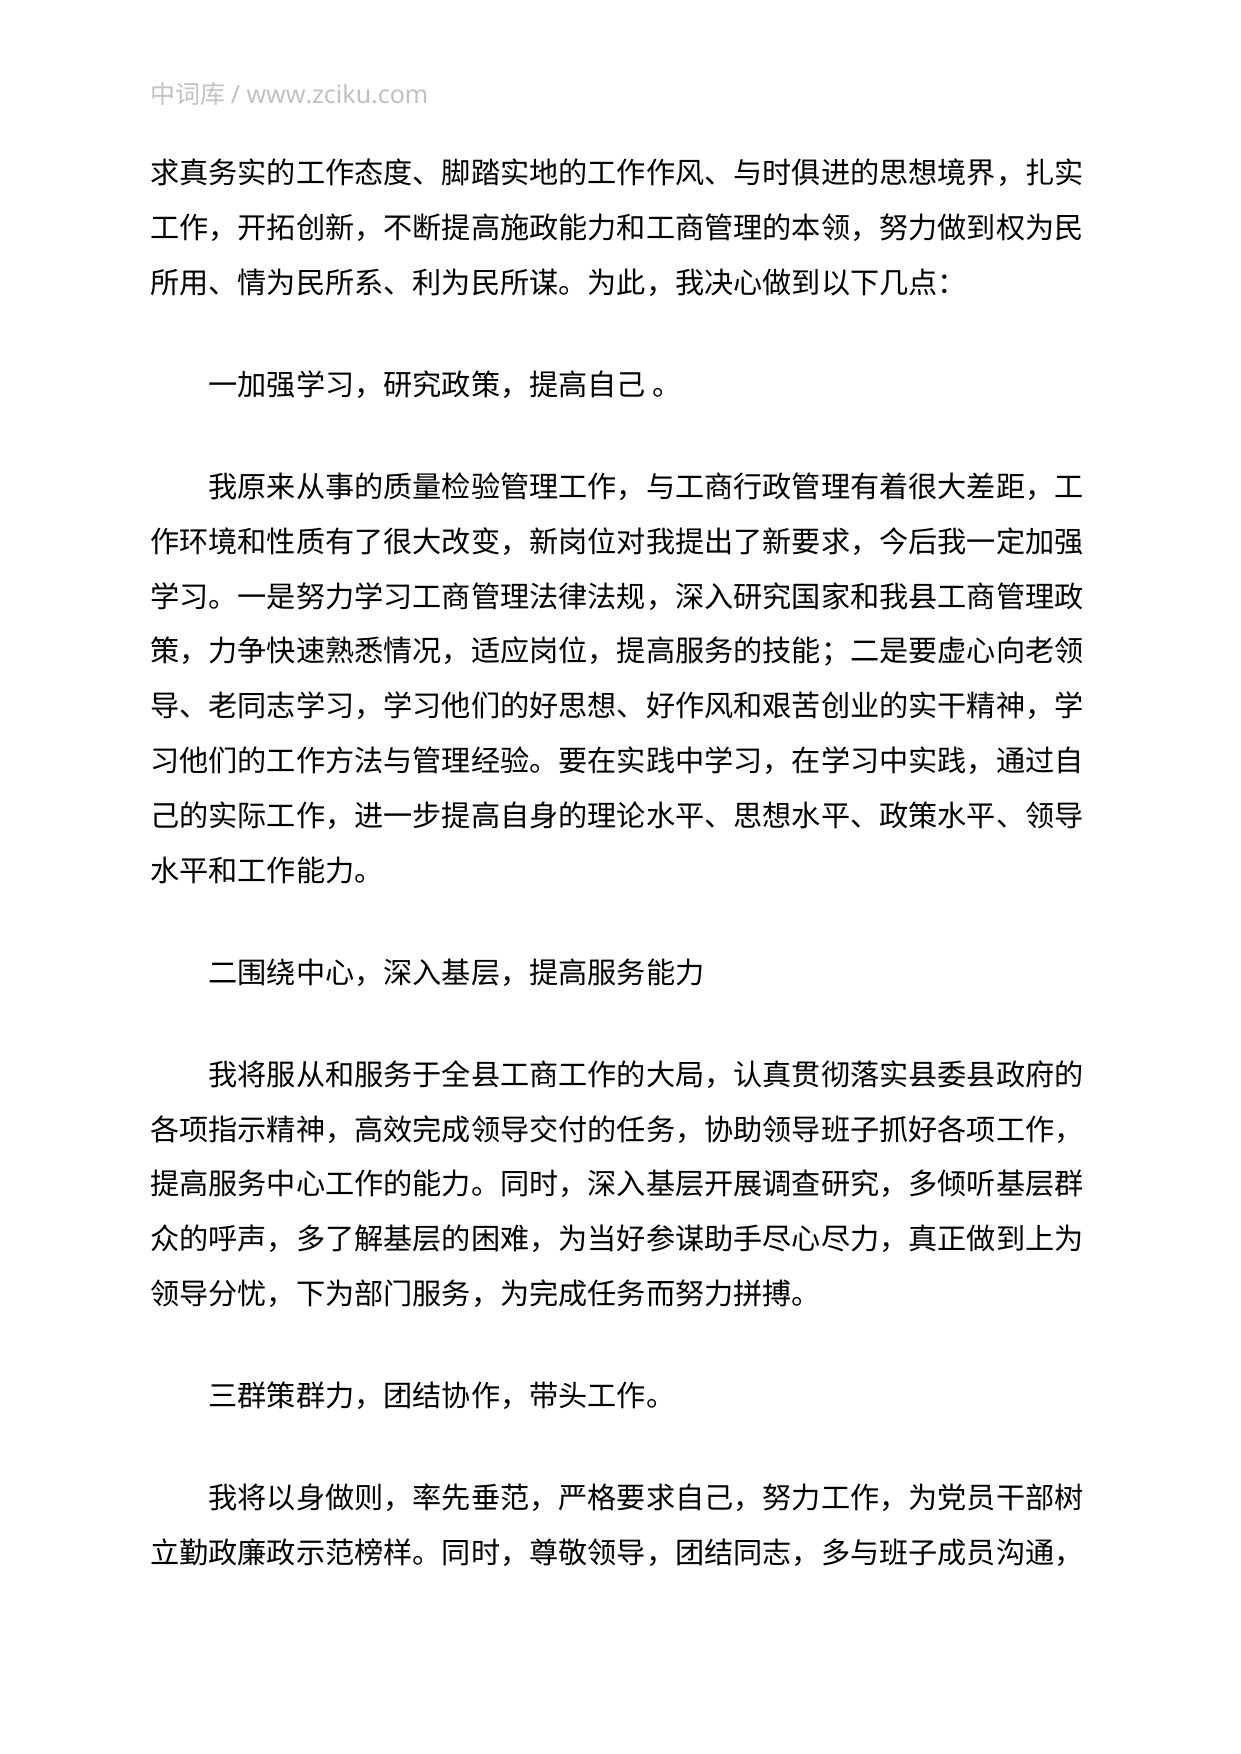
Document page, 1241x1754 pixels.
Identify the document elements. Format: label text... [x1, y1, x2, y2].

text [150, 150, 1090, 302]
text 二围绕中心，深入基层，提高服务能力 [150, 949, 1090, 992]
text 一加强学习，研究政策，提高自己 。 [150, 362, 1090, 404]
text 三群策群力，团结协作，带头工作。 [150, 1372, 1090, 1415]
text 我将服从和服务于全县工商工作的大局，认真贯彻落实县委县政府的各项指示精神，高效完成领导交付的任务，协助领导班子抓好各项工作，提高服务中心工作的能力。同时，深入基层开展调查研究，多倾听基层群众的呼声，多了解基层的困难，为当好参谋助手尽心尽力，真正做到上为领导分忧，下为部门服务，为完成任务而努力拼搏。 [150, 1051, 1090, 1313]
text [150, 1474, 1090, 1571]
text 我原来从事的质量检验管理工作，与工商行政管理有着很大差距，工作环境和性质有了很大改变，新岗位对我提出了新要求，今后我一定加强学习。一是努力学习工商管理法律法规，深入研究国家和我县工商管理政策，力争快速熟悉情况，适应岗位，提高服务的技能；二是要虚心向老领导、老同志学习，学习他们的好思想、好作风和艰苦创业的实干精神，学习他们的工作方法与管理经验。要在实践中学习，在学习中实践，通过自己的实际工作，进一步提高自身的理论水平、思想水平、政策水平、领导水平和工作能力。 [150, 463, 1090, 890]
